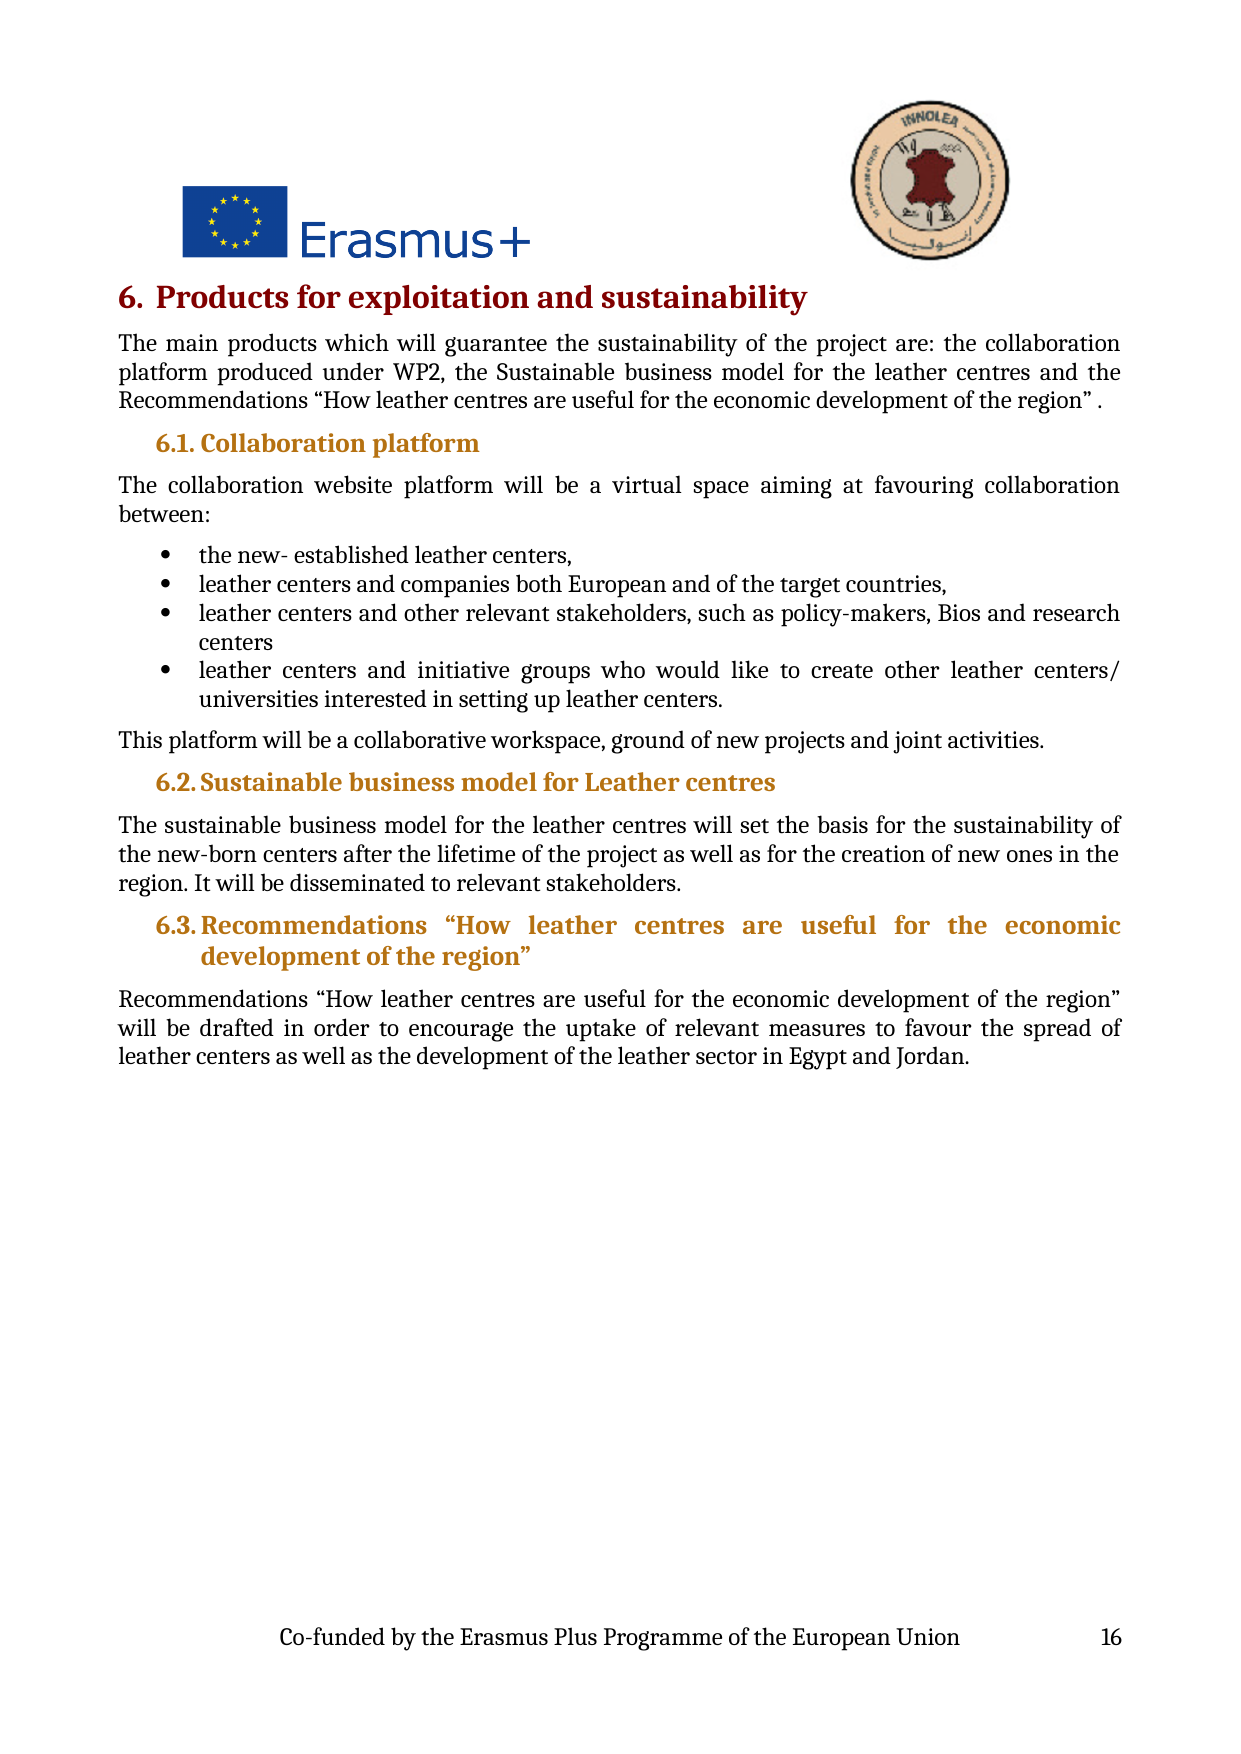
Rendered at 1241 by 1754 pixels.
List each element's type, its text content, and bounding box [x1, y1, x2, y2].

text The collaboration website platform will be a virtual space aiming at favouring collaboration between: [118, 471, 1122, 529]
list leather centers and other relevant stakeholders, such as policy-makers, Bios and research centers [161, 599, 1122, 656]
picture [162, 165, 550, 278]
list the new- established leather centers, [161, 541, 1122, 570]
subtitle Collaboration platform [156, 428, 1122, 459]
list leather centers and initiative groups who would like to create other leather centers/ universities interested in setting up leather centers. [161, 656, 1122, 714]
text This platform will be a collaborative workspace, ground of new projects and joint activities. [118, 726, 1122, 755]
subtitle Sustainable business model for Leather centres [156, 767, 1122, 799]
list leather centers and companies both European and of the target countries, [161, 570, 1122, 599]
text Recommendations “How leather centres are useful for the economic development of the region” will be drafted in order to encourage the uptake of relevant measures to favour the spread of leather centers as well as the development of the leather sector in Egypt and Jordan. [118, 985, 1122, 1071]
text The main products which will guarantee the sustainability of the project are: the collaboration platform produced under WP2, the Sustainable business model for the leather centres and the Recommendations “How leather centres are useful for the economic development of the region” . [118, 329, 1122, 415]
subtitle Products for exploitation and sustainability [118, 278, 1122, 316]
text The sustainable business model for the leather centres will set the basis for the sustainability of the new-born centers after the lifetime of the project as well as for the creation of new ones in the region. It will be disseminated to relevant stakeholders. [118, 811, 1122, 897]
picture [811, 73, 1049, 278]
subtitle Recommendations “How leather centres are useful for the economic development of the region” [156, 910, 1122, 972]
